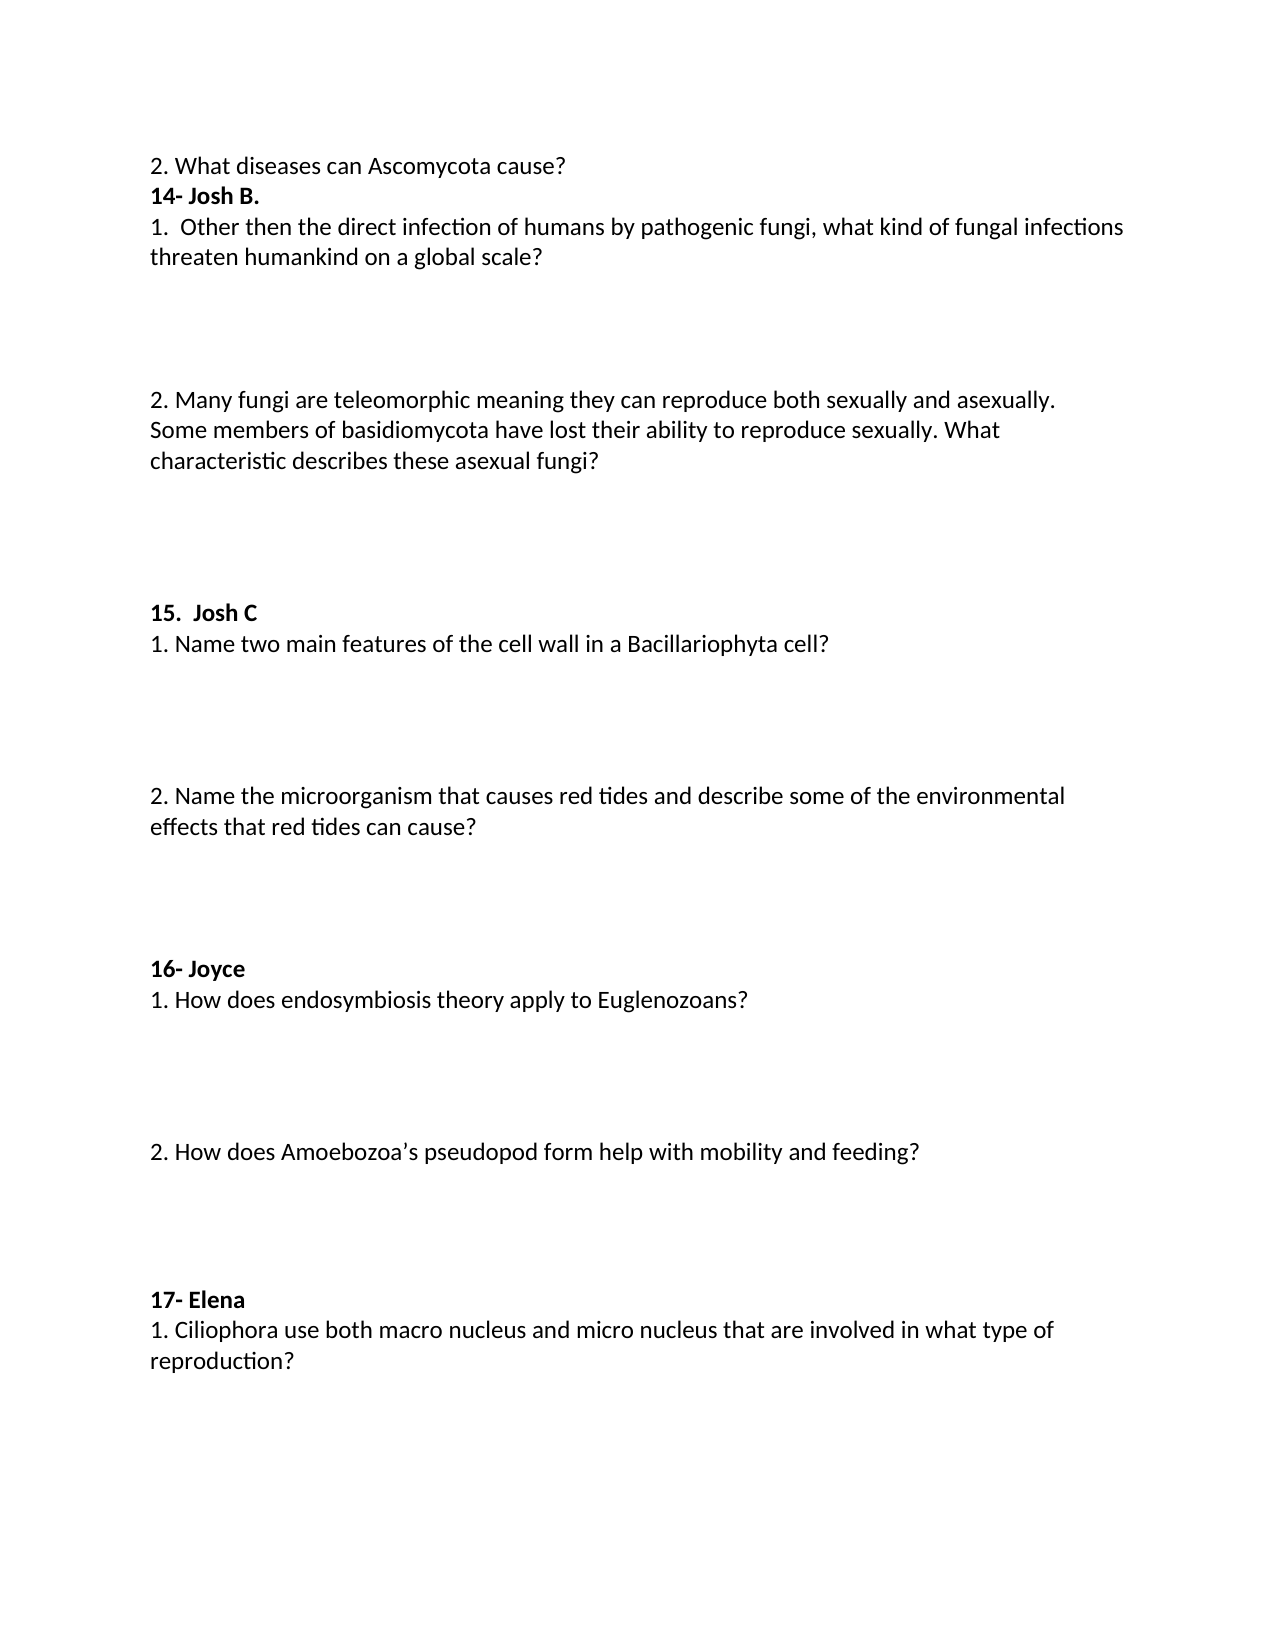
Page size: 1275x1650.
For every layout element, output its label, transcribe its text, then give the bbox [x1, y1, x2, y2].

text 1. Ciliophora use both macro nucleus and micro nucleus that are involved in what type of reproduction? [150, 1314, 1125, 1375]
text 17- Elena [150, 1284, 1125, 1314]
text 2. What diseases can Ascomycota cause? [150, 150, 1125, 181]
text 14- Josh B. [150, 181, 1125, 211]
text 1. How does endosymbiosis theory apply to Euglenozoans? [150, 984, 1125, 1014]
text 15. Josh C [150, 597, 1125, 628]
text 2. Name the microorganism that causes red tides and describe some of the environmental effects that red tides can cause? [150, 781, 1125, 842]
text 1. Name two main features of the cell wall in a Bacillariophyta cell? [150, 628, 1125, 658]
text 16- Joyce [150, 953, 1125, 984]
text 1. Other then the direct infection of humans by pathogenic fungi, what kind of fungal infections threaten humankind on a global scale? [150, 211, 1125, 272]
text 2. How does Amoebozoa’s pseudopod form help with mobility and feeding? [150, 1136, 1125, 1167]
text 2. Many fungi are teleomorphic meaning they can reproduce both sexually and asexually. Some members of basidiomycota have lost their ability to reproduce sexually. What characteristic describes these asexual fungi? [150, 384, 1125, 475]
